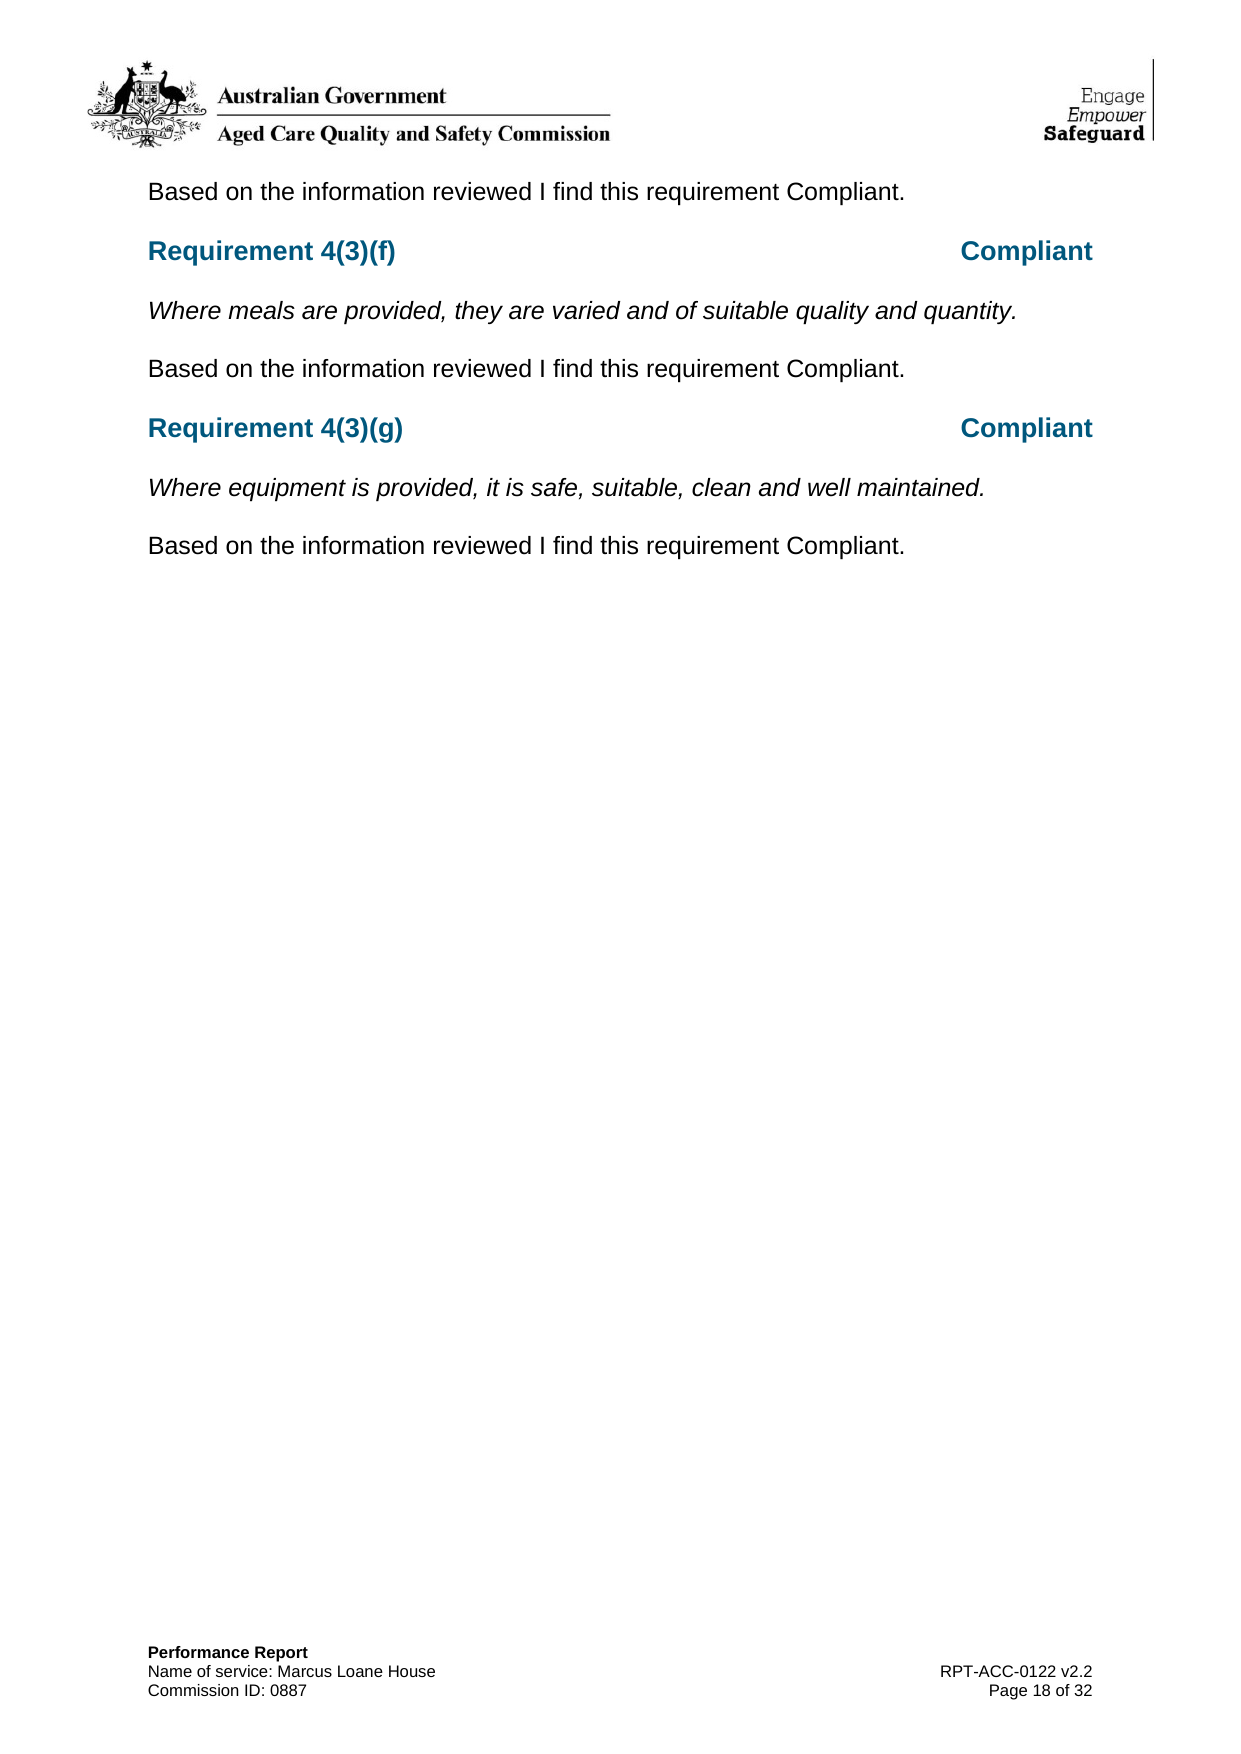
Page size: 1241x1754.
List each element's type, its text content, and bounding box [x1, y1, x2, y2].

subtitle Requirement 4(3)(f) Compliant [148, 235, 1092, 266]
subtitle Requirement 4(3)(g) Compliant [148, 412, 1092, 443]
text Based on the information reviewed I find this requirement Compliant. [148, 354, 1092, 383]
text Where meals are provided, they are varied and of suitable quality and quantity. [148, 296, 1092, 325]
text Based on the information reviewed I find this requirement Compliant. [148, 177, 1092, 206]
text Where equipment is provided, it is safe, suitable, clean and well maintained. [148, 473, 1092, 502]
text Based on the information reviewed I find this requirement Compliant. [148, 531, 1092, 560]
picture [1, 0, 1241, 169]
